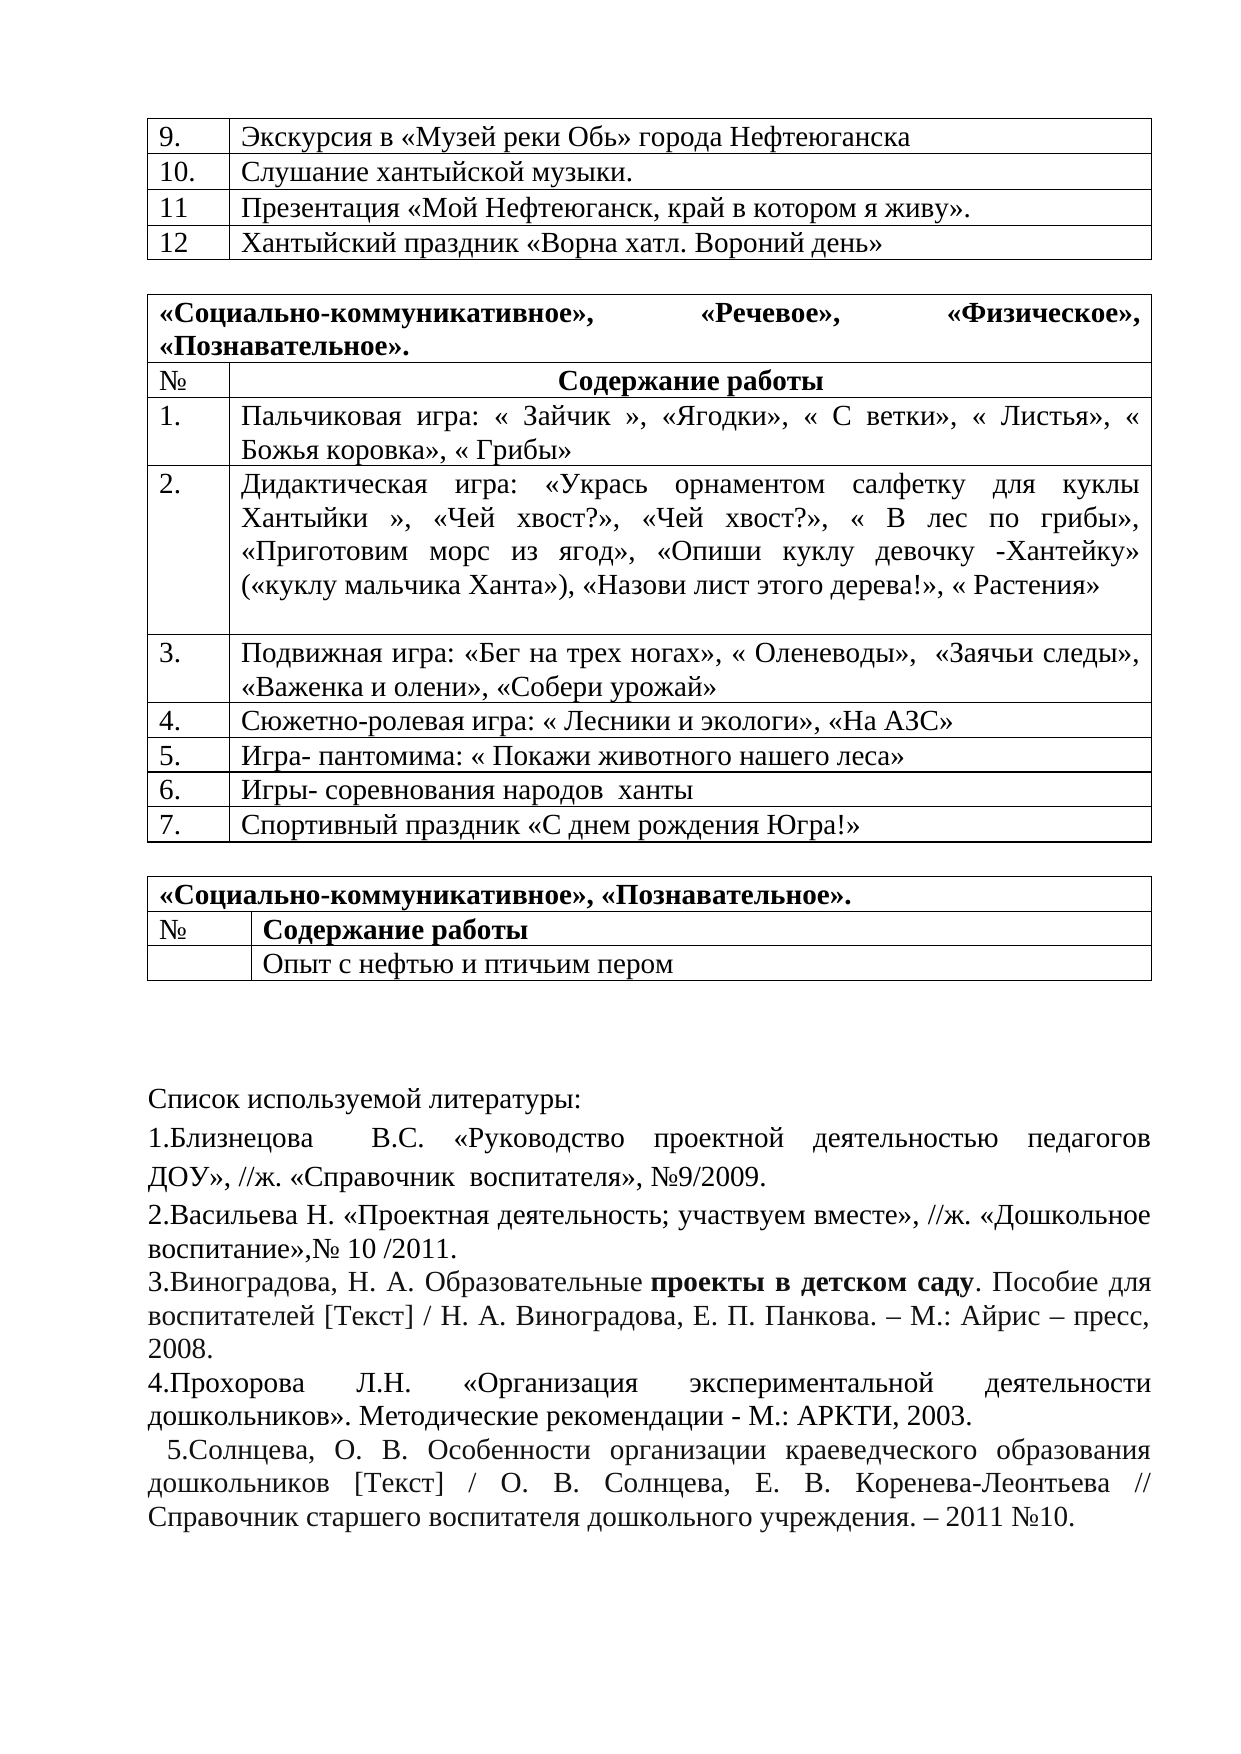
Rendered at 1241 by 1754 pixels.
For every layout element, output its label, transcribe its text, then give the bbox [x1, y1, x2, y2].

table_header «Социально-коммуникативное», «Речевое», «Физическое», «Познавательное». [148, 295, 1151, 362]
table_cell 2. [148, 466, 229, 634]
table_cell 11 [148, 190, 229, 224]
table_cell 10. [148, 154, 229, 189]
table_cell Спортивный праздник «С днем рождения Югра!» [230, 807, 1151, 841]
table_cell Пальчиковая игра: « Зайчик », «Ягодки», « С ветки», « Листья», « Божья коровка», « Грибы» [230, 398, 1151, 465]
table_cell № [148, 912, 251, 945]
text 5.Солнцева, О. В. Особенности организации краеведческого образования дошкольников [Текст] / О. В. Солнцева, Е. В. Коренева-Леонтьева // Справочник старшего воспитателя дошкольного учреждения. – 2011 №10. [148, 1432, 1152, 1533]
table_cell 1. [148, 398, 229, 465]
table_cell Содержание работы [230, 363, 1151, 397]
table_cell 5. [148, 738, 229, 771]
table_cell 7. [148, 807, 229, 841]
text 2.Васильева Н. «Проектная деятельность; участвуем вместе», //ж. «Дошкольное воспитание»,№ 10 /2011. [148, 1197, 1152, 1264]
table_cell Опыт с нефтью и птичьим пером [252, 946, 1151, 980]
table_cell Содержание работы [252, 912, 1151, 945]
table_cell 9. [148, 119, 229, 153]
table_cell Хантыйский праздник «Ворна хатл. Вороний день» [230, 226, 1151, 259]
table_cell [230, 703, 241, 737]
table_cell Экскурсия в «Музей реки Обь» города Нефтеюганска [230, 119, 1151, 153]
table_cell Слушание хантыйской музыки. [230, 154, 1151, 189]
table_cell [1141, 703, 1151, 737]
text Список используемой литературы: [148, 1082, 1152, 1115]
text 3.Виноградова, Н. А. Образовательные проекты в детском саду. Пособие для воспитателей [Текст] / Н. А. Виноградова, Е. П. Панкова. – М.: Айрис – пресс, 2008. [148, 1264, 1152, 1365]
text 4.Прохорова Л.Н. «Организация экспериментальной деятельности дошкольников». Методические рекомендации - М.: АРКТИ, 2003. [148, 1365, 1152, 1432]
table_cell 3. [148, 635, 229, 702]
table_cell Игра- пантомима: « Покажи животного нашего леса» [230, 738, 1151, 771]
table_cell 12 [148, 226, 229, 259]
table_cell 4. [148, 703, 229, 737]
table_cell Дидактическая игра: «Укрась орнаментом салфетку для куклы Хантыйки », «Чей хвост?», «Чей хвост?», « В лес по грибы», «Приготовим морс из ягод», «Опиши куклу девочку -Хантейку» («куклу мальчика Ханта»), «Назови лист этого дерева!», « Растения» [230, 466, 1151, 634]
table_header «Социально-коммуникативное», «Познавательное». [148, 877, 1151, 911]
text 1.Близнецова В.С. «Руководство проектной деятельностью педагогов ДОУ», //ж. «Справочник воспитателя», №9/2009. [148, 1120, 1152, 1192]
table_cell Подвижная игра: «Бег на трех ногах», « Оленеводы», «Заячьи следы», «Важенка и олени», «Собери урожай» [230, 635, 1151, 702]
table_cell Игры- соревнования народов ханты [230, 773, 1151, 806]
table_cell [148, 946, 251, 980]
table_cell № [148, 363, 229, 397]
table_cell 6. [148, 773, 229, 806]
table_cell Презентация «Мой Нефтеюганск, край в котором я живу». [230, 190, 1151, 224]
